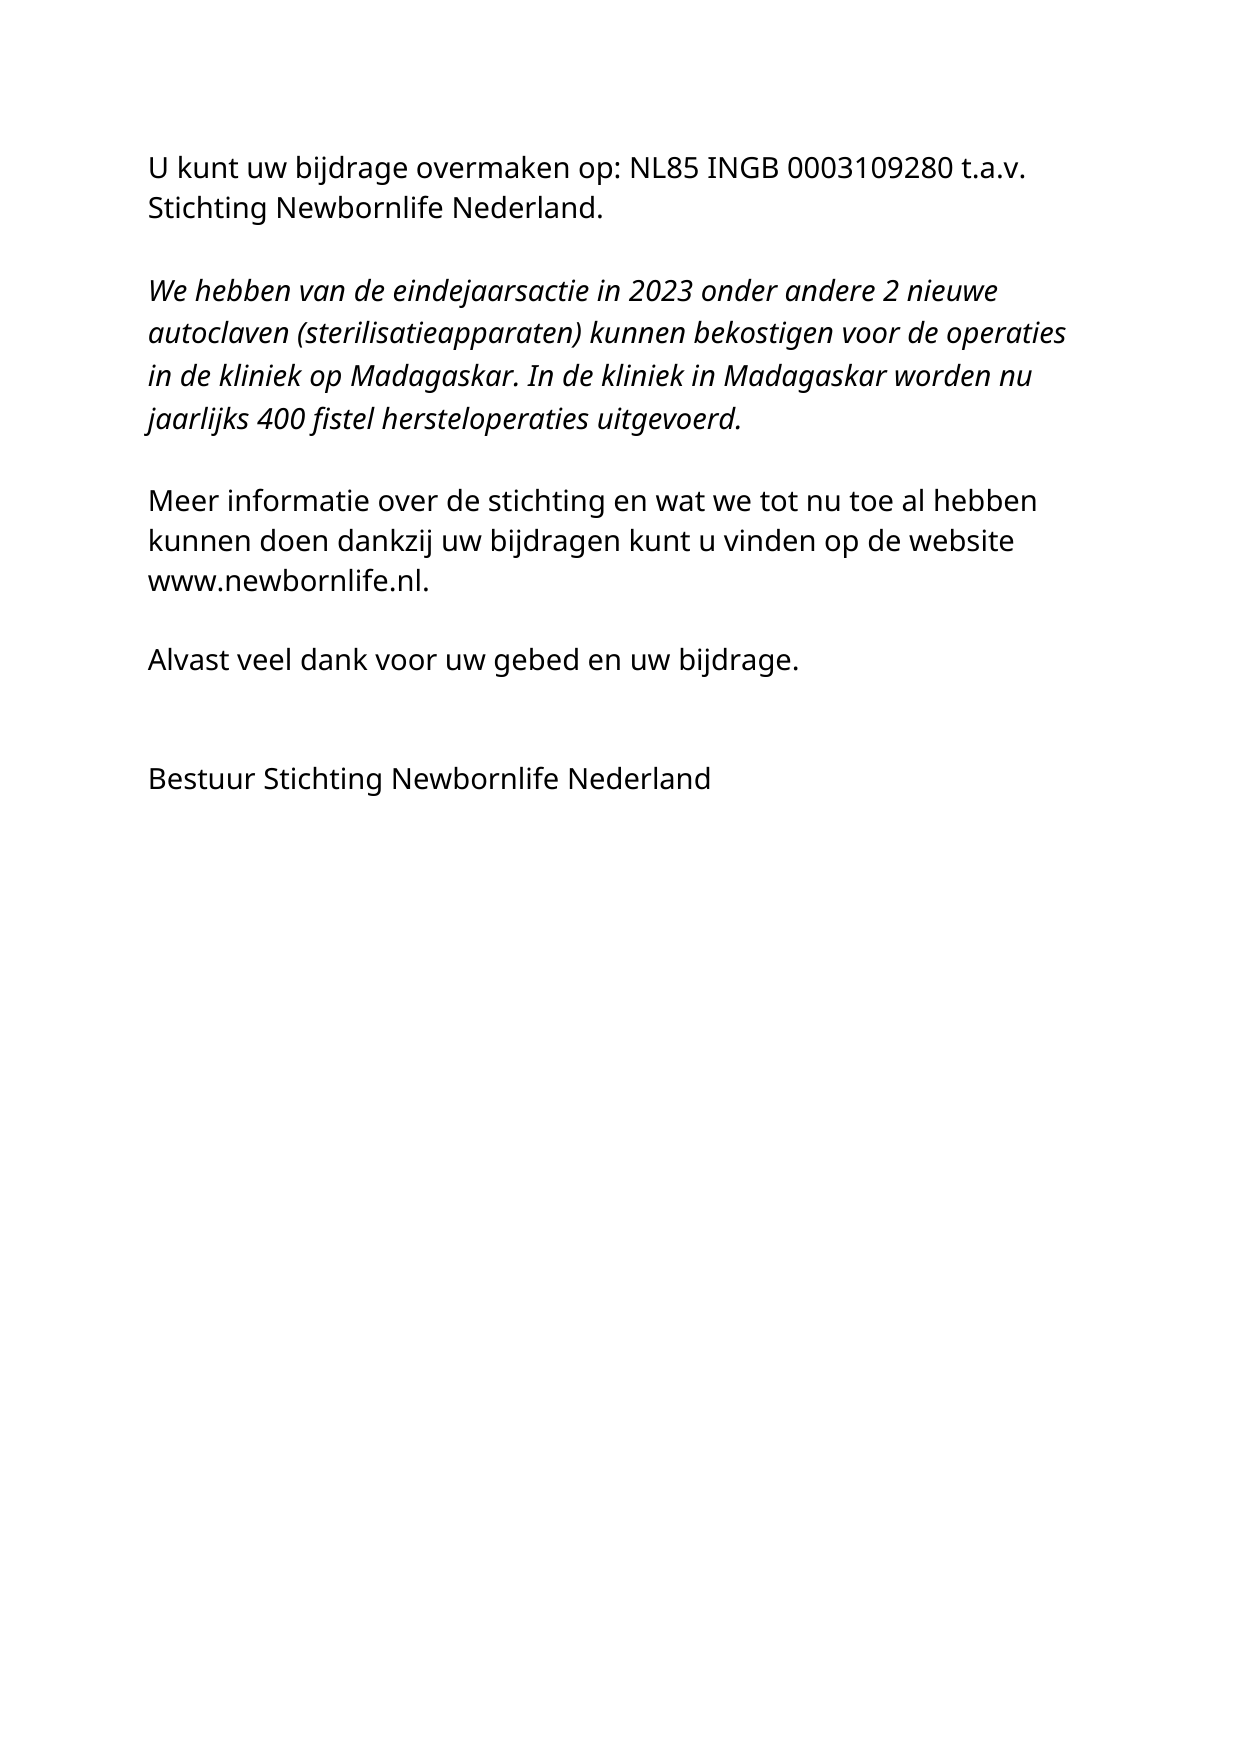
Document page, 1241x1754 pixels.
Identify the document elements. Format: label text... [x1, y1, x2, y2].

text We hebben van de eindejaarsactie in 2023 onder andere 2 nieuwe autoclaven (sterilisatieapparaten) kunnen bekostigen voor de operaties in de kliniek op Madagaskar. In de kliniek in Madagaskar worden nu jaarlijks 400 fistel hersteloperaties uitgevoerd. [148, 270, 1093, 438]
text U kunt uw bijdrage overmaken op: NL85 INGB 0003109280 t.a.v. Stichting Newbornlife Nederland. [148, 148, 1093, 227]
text Meer informatie over de stichting en wat we tot nu toe al hebben kunnen doen dankzij uw bijdragen kunt u vinden op de website www.newbornlife.nl. [148, 481, 1093, 600]
text Alvast veel dank voor uw gebed en uw bijdrage. [148, 639, 1093, 679]
text Bestuur Stichting Newbornlife Nederland [148, 758, 1093, 798]
